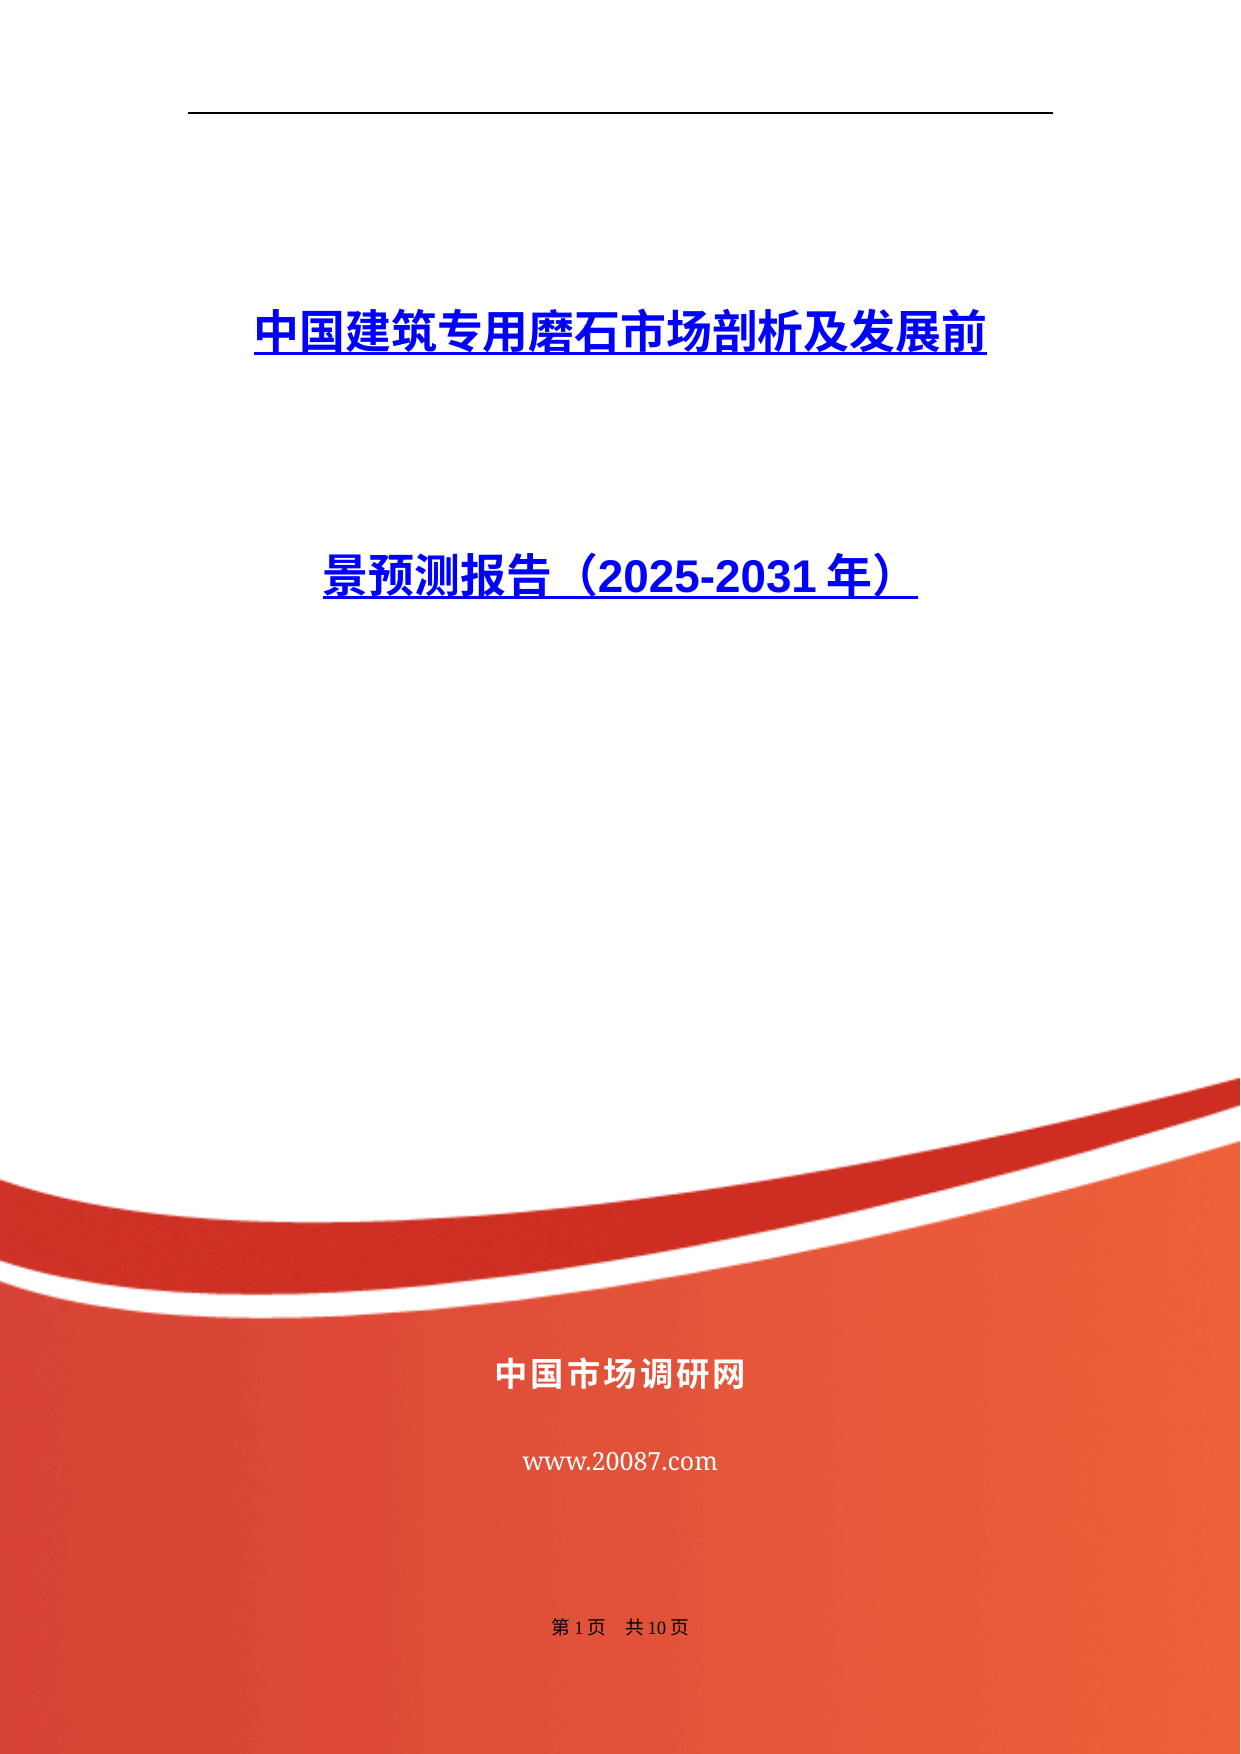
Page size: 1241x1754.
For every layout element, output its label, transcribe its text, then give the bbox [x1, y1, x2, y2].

text www.20087.com [187, 1428, 1053, 1493]
subtitle 中国市场调研网 [187, 1339, 1053, 1404]
table_header 中国建筑专用磨石市场剖析及发展前景预测报告（2025-2031年） [188, 207, 1053, 773]
picture [0, 1006, 1241, 1754]
